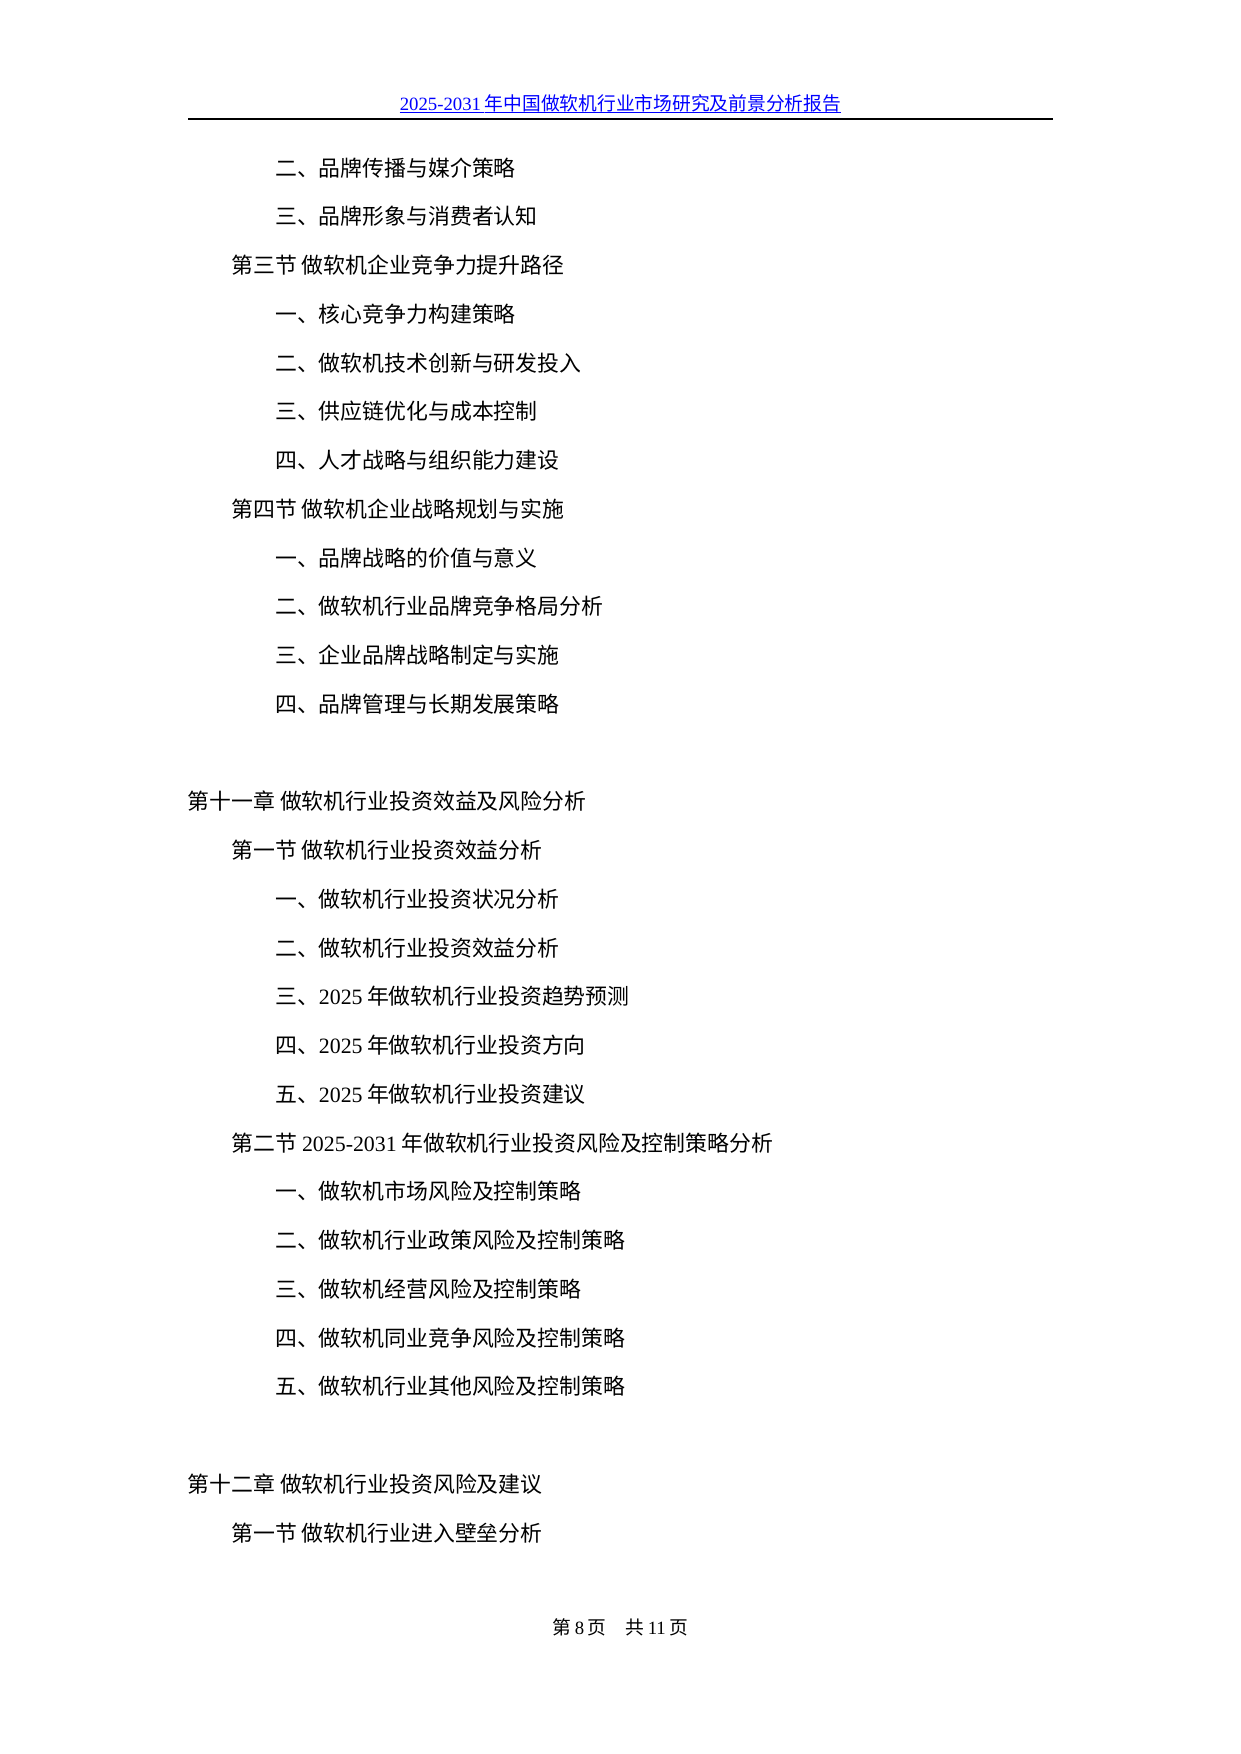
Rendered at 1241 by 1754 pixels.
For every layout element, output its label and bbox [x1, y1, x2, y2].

text [187, 150, 1053, 1548]
